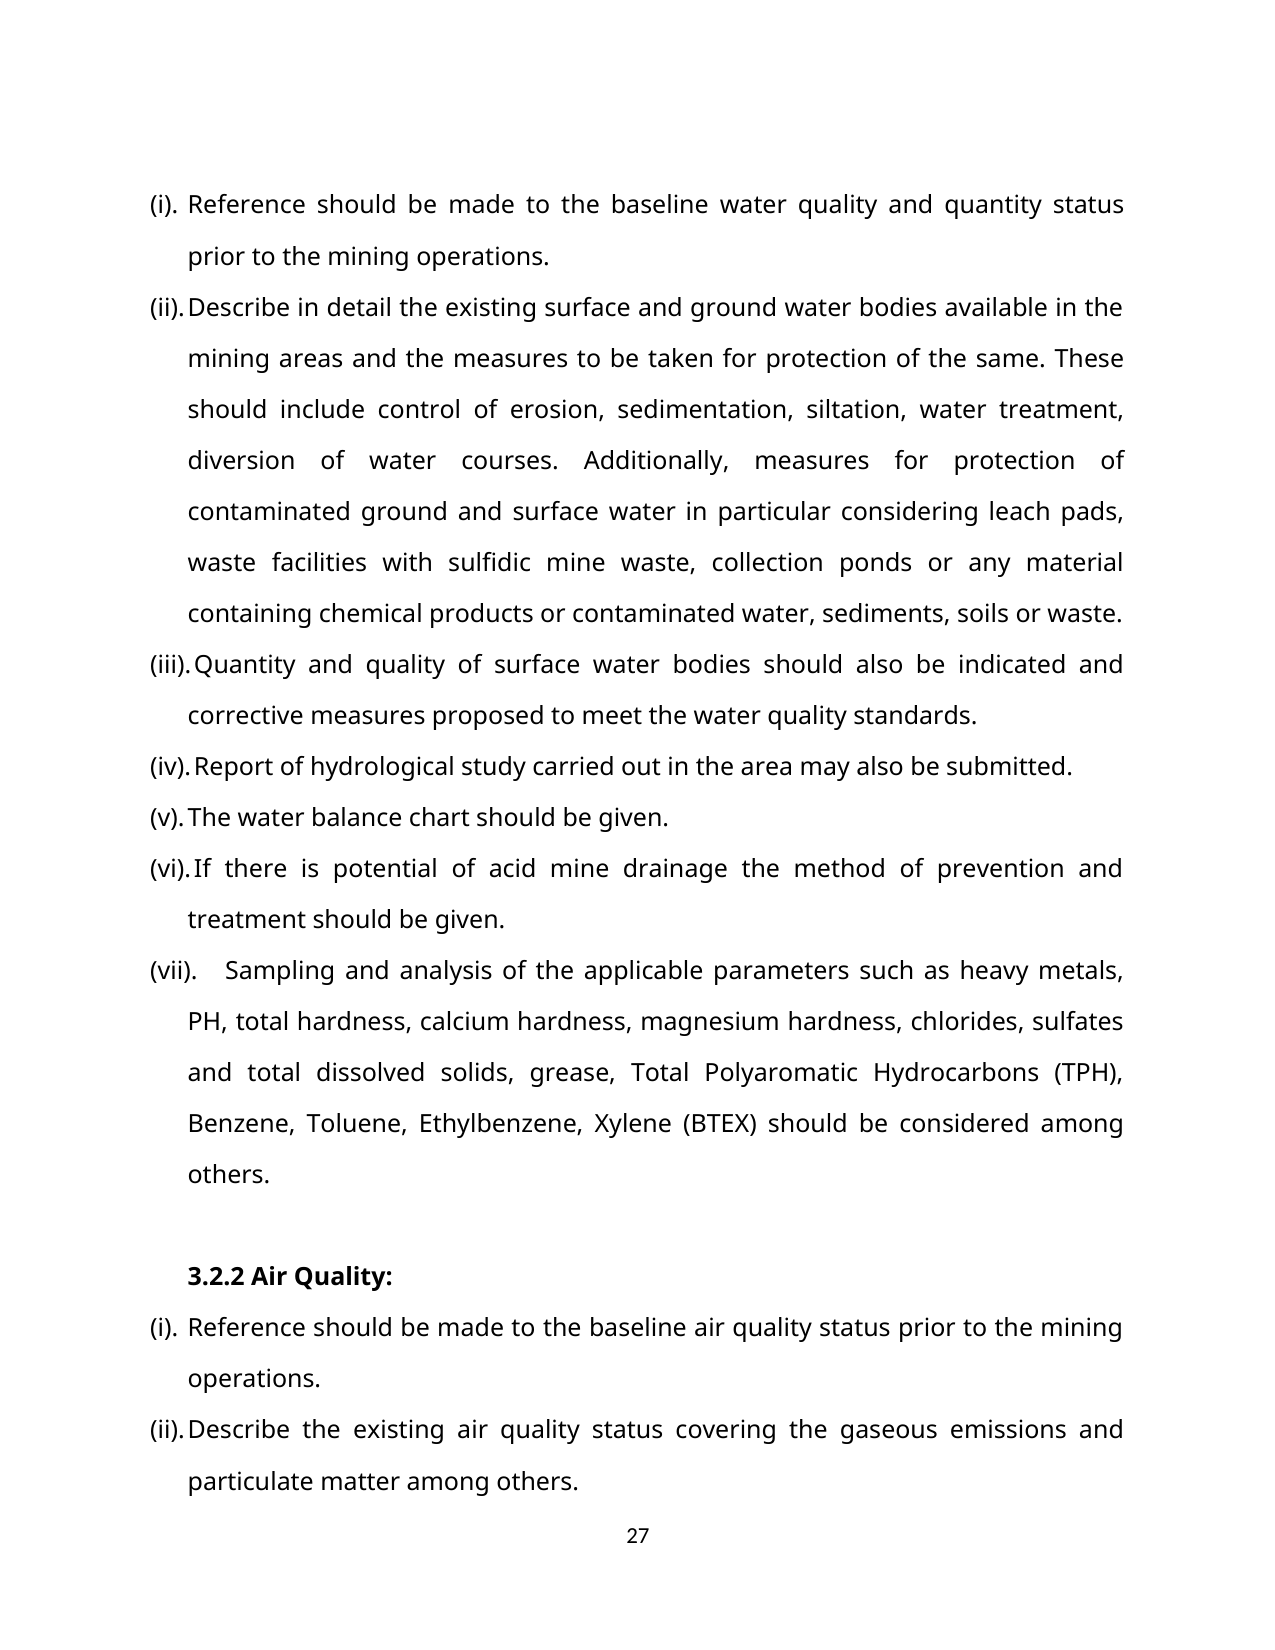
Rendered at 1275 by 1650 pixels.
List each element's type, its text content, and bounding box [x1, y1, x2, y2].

list Quantity and quality of surface water bodies should also be indicated and corrective measures proposed to meet the water quality standards. [150, 646, 1125, 732]
list Describe in detail the existing surface and ground water bodies available in the mining areas and the measures to be taken for protection of the same. These should include control of erosion, sedimentation, siltation, water treatment, diversion of water courses. Additionally, measures for protection of contaminated ground and surface water in particular considering leach pads, waste facilities with sulfidic mine waste, collection ponds or any material containing chemical products or contaminated water, sediments, soils or waste. [150, 289, 1125, 629]
list Sampling and analysis of the applicable parameters such as heavy metals, PH, total hardness, calcium hardness, magnesium hardness, chlorides, sulfates and total dissolved solids, grease, Total Polyaromatic Hydrocarbons (TPH), Benzene, Toluene, Ethylbenzene, Xylene (BTEX) should be considered among others. [150, 953, 1125, 1191]
list Reference should be made to the baseline air quality status prior to the mining operations. [150, 1310, 1125, 1395]
list Report of hydrological study carried out in the area may also be submitted. [150, 748, 1125, 783]
list Describe the existing air quality status covering the gaseous emissions and particulate matter among others. [150, 1412, 1125, 1497]
list The water balance chart should be given. [150, 799, 1125, 834]
list 3.2.2 Air Quality: [187, 1259, 1125, 1293]
list Reference should be made to the baseline water quality and quantity status prior to the mining operations. [150, 187, 1125, 272]
list If there is potential of acid mine drainage the method of prevention and treatment should be given. [150, 851, 1125, 936]
